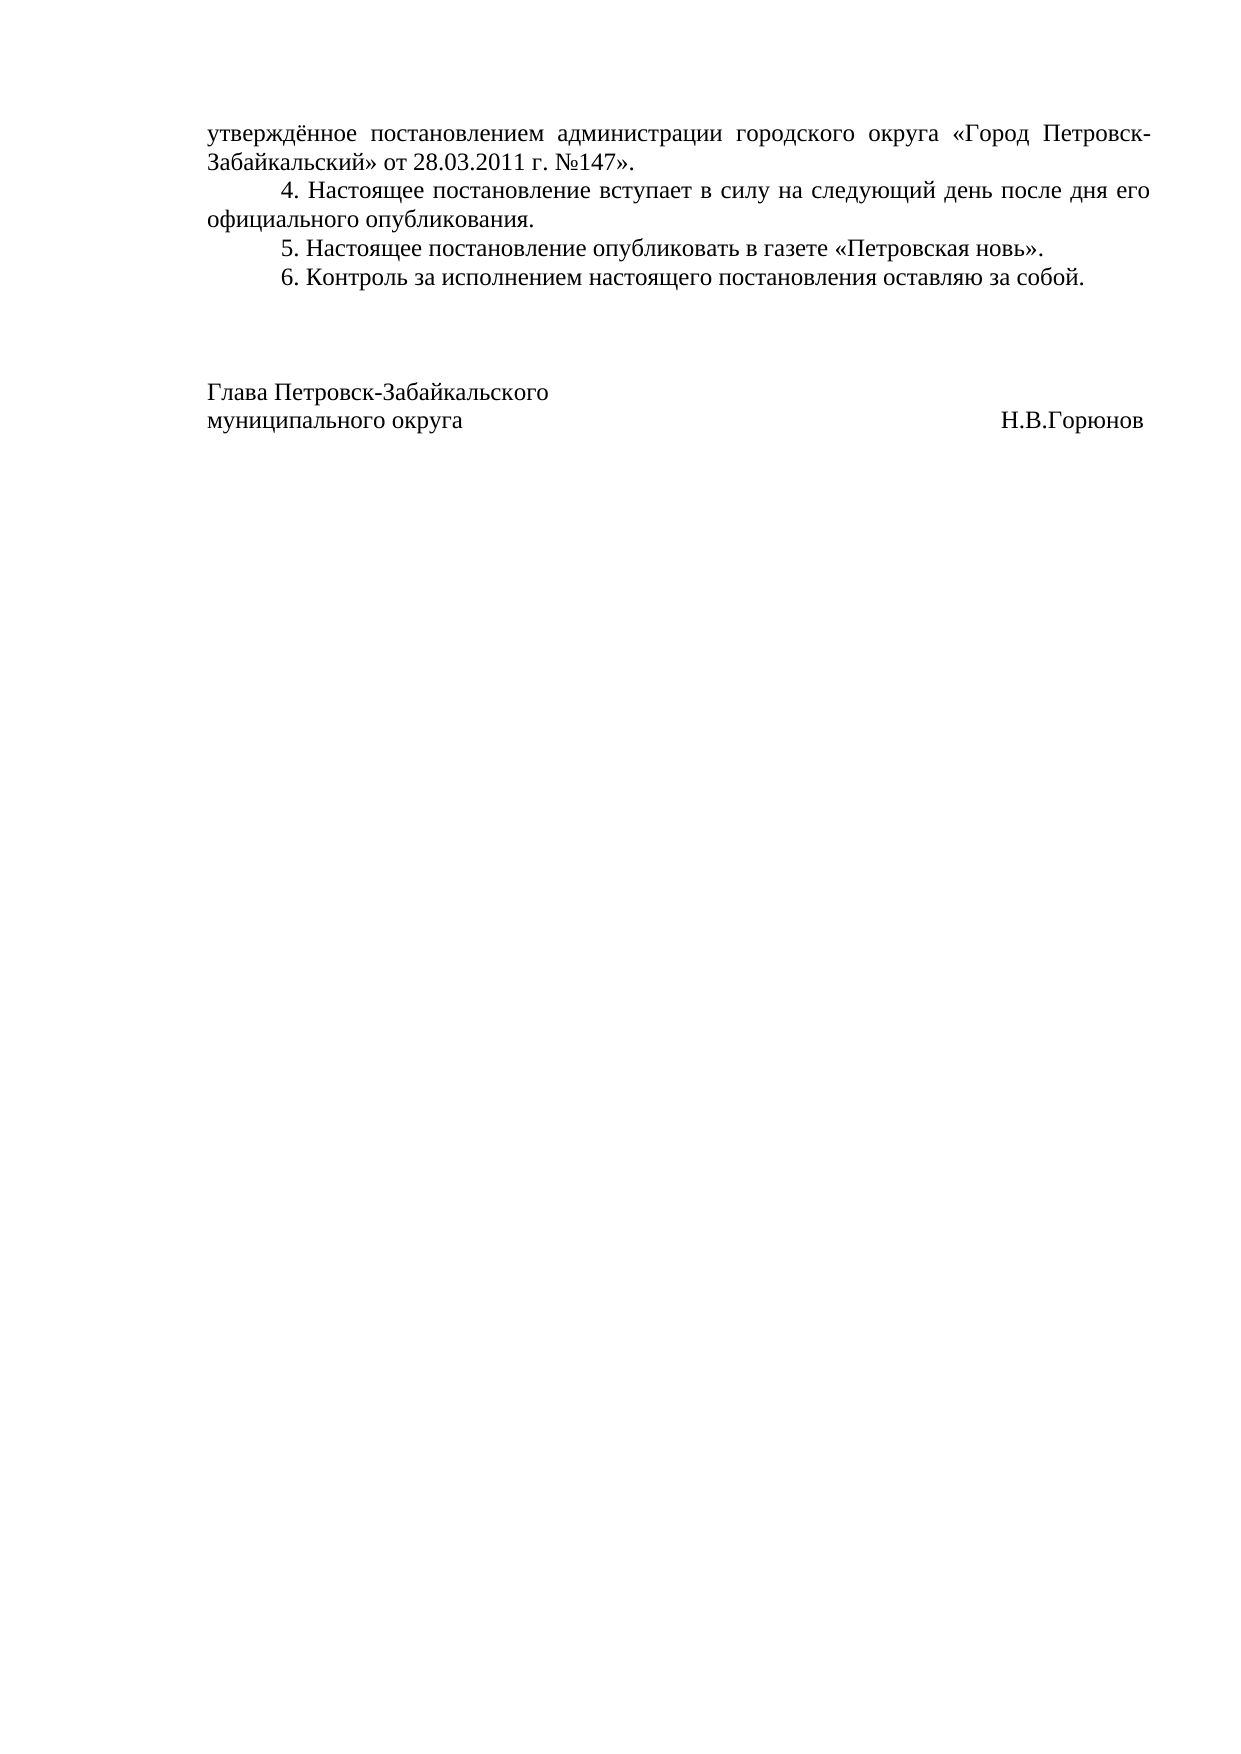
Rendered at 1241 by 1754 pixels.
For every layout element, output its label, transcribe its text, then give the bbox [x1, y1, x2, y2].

text муниципального округа Н.В.Горюнов [207, 406, 1152, 434]
text 5. Настоящее постановление опубликовать в газете «Петровская новь». [207, 233, 1152, 262]
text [207, 118, 1152, 176]
text 6. Контроль за исполнением настоящего постановления оставляю за собой. [207, 262, 1152, 291]
text 4. Настоящее постановление вступает в силу на следующий день после дня его официального опубликования. [207, 176, 1152, 233]
text Глава Петровск-Забайкальского [207, 377, 1152, 406]
